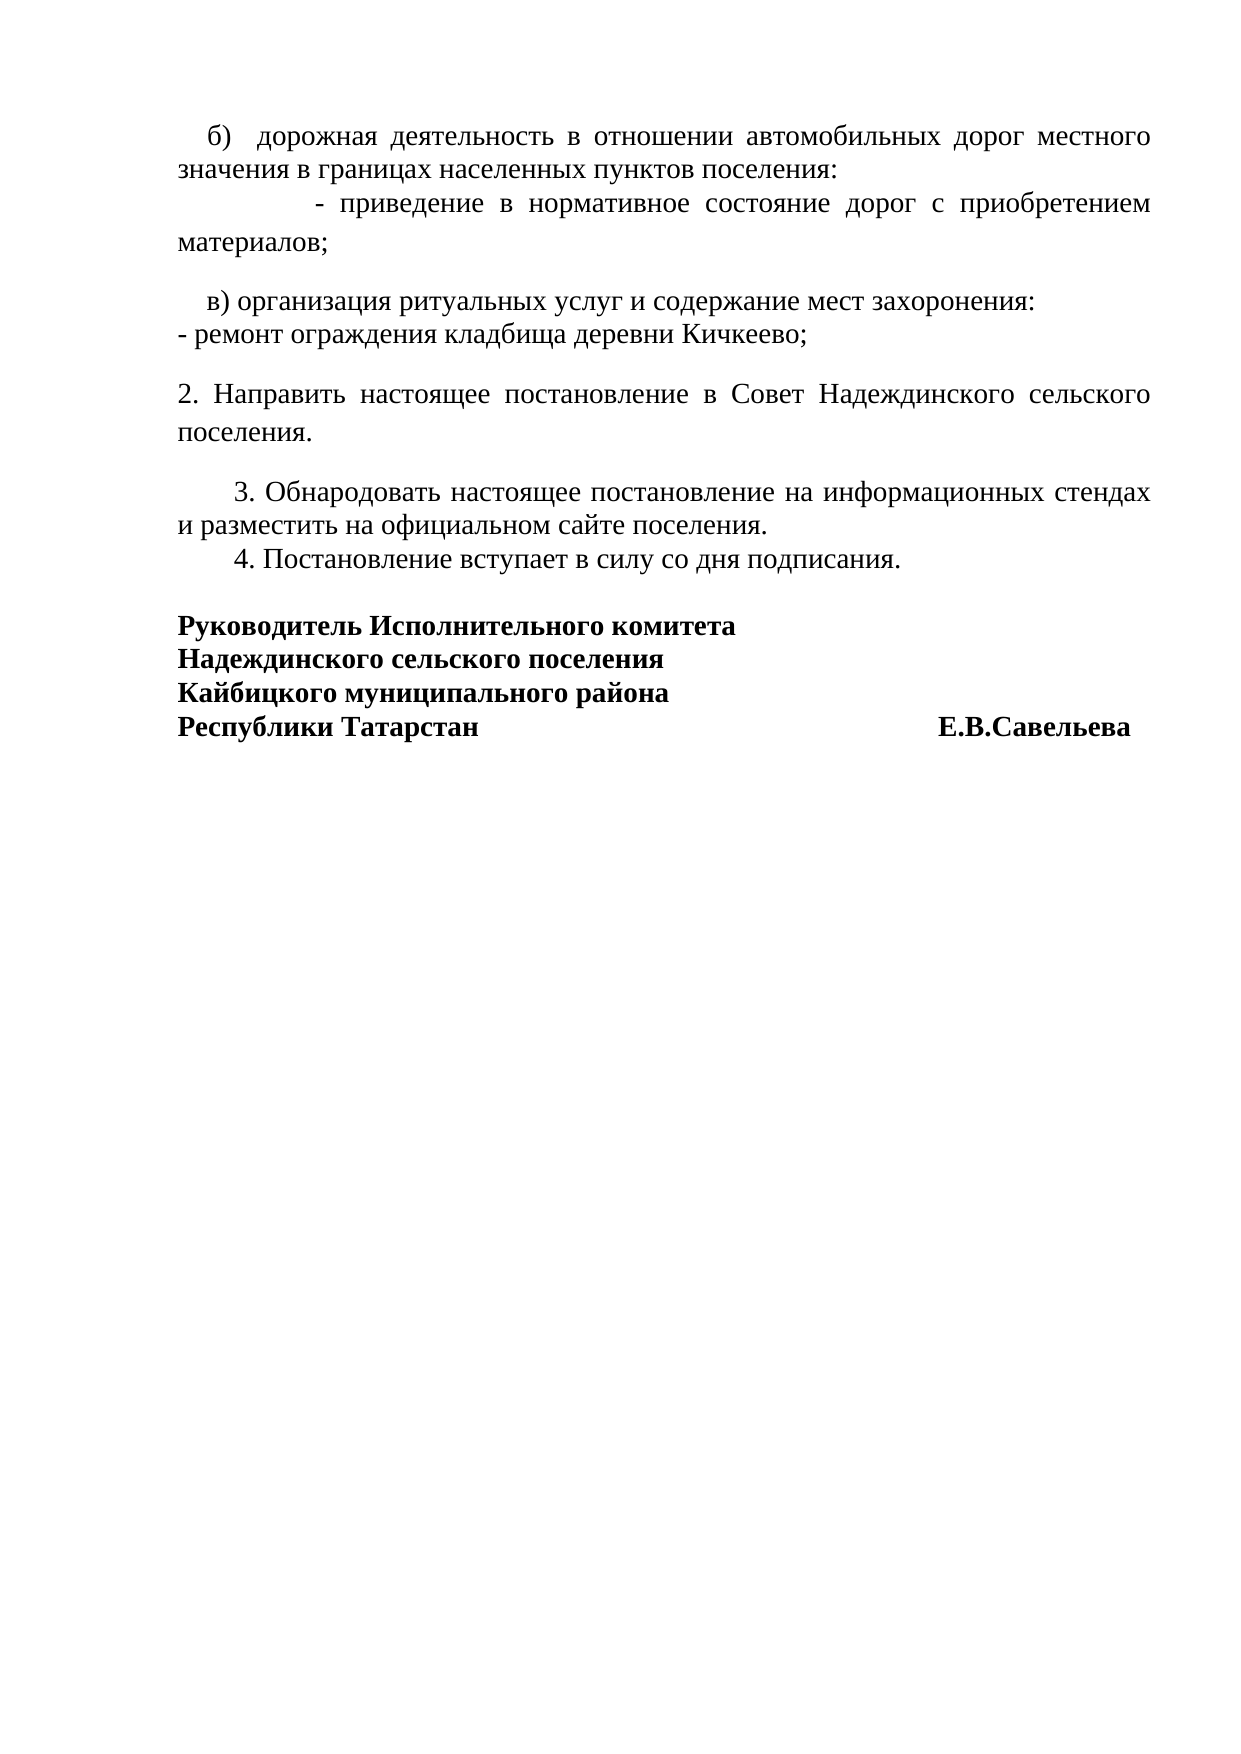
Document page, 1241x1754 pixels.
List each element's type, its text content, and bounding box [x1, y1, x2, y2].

text б) дорожная деятельность в отношении автомобильных дорог местного значения в границах населенных пунктов поселения: [177, 118, 1152, 185]
text Надеждинского сельского поселения [177, 642, 1152, 675]
text - приведение в нормативное состояние дорог с приобретением материалов; [177, 185, 1152, 257]
text 4. Постановление вступает в силу со дня подписания. [177, 541, 1152, 574]
text Республики Татарстан Е.В.Савельева [177, 709, 1152, 742]
text в) организация ритуальных услуг и содержание мест захоронения: [177, 283, 1152, 317]
text Кайбицкого муниципального района [177, 675, 1152, 709]
text 3. Обнародовать настоящее постановление на информационных стендах и разместить на официальном сайте поселения. [177, 474, 1152, 541]
text - ремонт ограждения кладбища деревни Кичкеево; [177, 317, 1152, 350]
text Руководитель Исполнительного комитета [177, 608, 1152, 642]
text 2. Направить настоящее постановление в Совет Надеждинского сельского поселения. [177, 376, 1152, 448]
